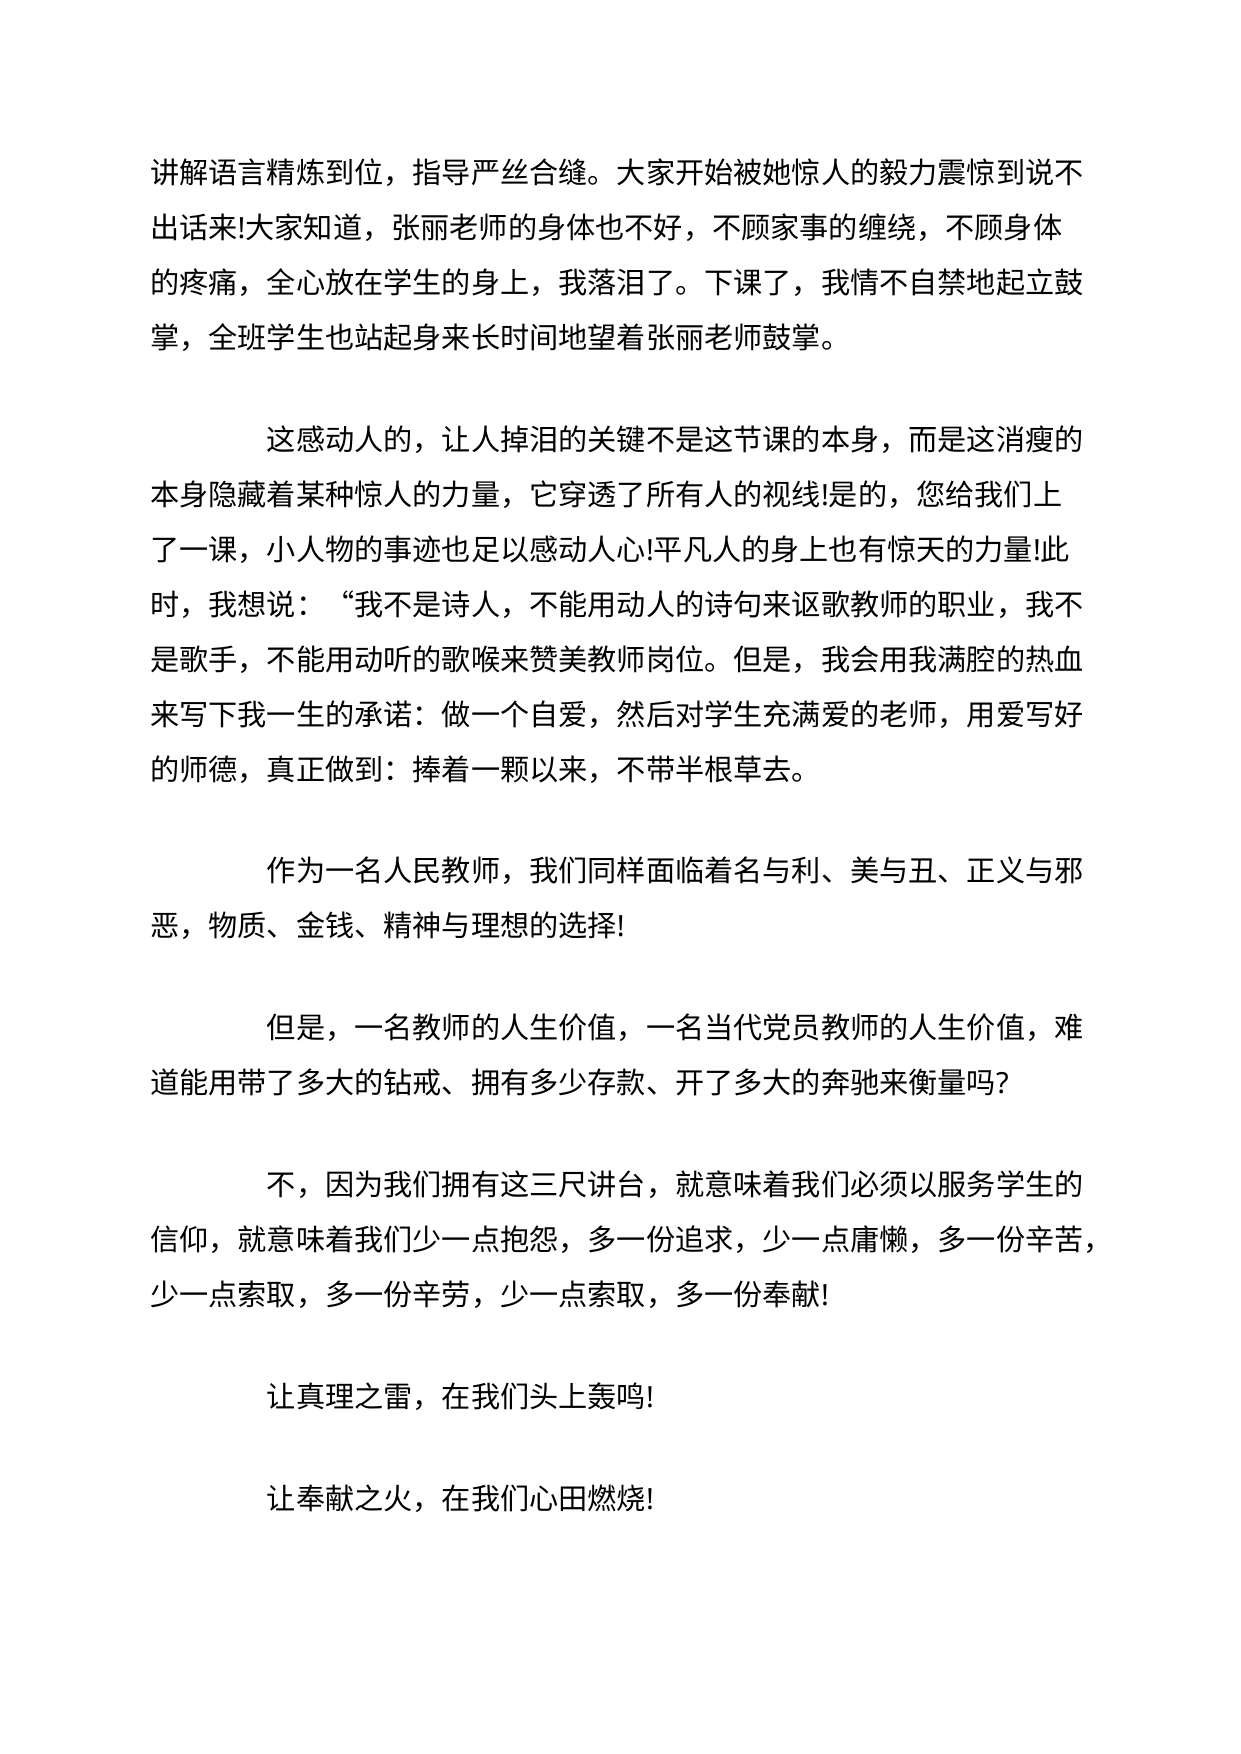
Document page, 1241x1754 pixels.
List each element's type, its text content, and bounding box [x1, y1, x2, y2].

text 让真理之雷，在我们头上轰鸣! [150, 1373, 1090, 1416]
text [150, 150, 1090, 357]
text 让奉献之火，在我们心田燃烧! [150, 1475, 1090, 1518]
text 作为一名人民教师，我们同样面临着名与利、美与丑、正义与邪恶，物质、金钱、精神与理想的选择! [150, 848, 1090, 945]
text 这感动人的，让人掉泪的关键不是这节课的本身，而是这消瘦的本身隐藏着某种惊人的力量，它穿透了所有人的视线!是的，您给我们上了一课，小人物的事迹也足以感动人心!平凡人的身上也有惊天的力量!此时，我想说：“我不是诗人，不能用动人的诗句来讴歌教师的职业，我不是歌手，不能用动听的歌喉来赞美教师岗位。但是，我会用我满腔的热血来写下我一生的承诺：做一个自爱，然后对学生充满爱的老师，用爱写好的师德，真正做到：捧着一颗以来，不带半根草去。 [150, 417, 1090, 788]
text 不，因为我们拥有这三尺讲台，就意味着我们必须以服务学生的信仰，就意味着我们少一点抱怨，多一份追求，少一点庸懒，多一份辛苦，少一点索取，多一份辛劳，少一点索取，多一份奉献! [150, 1162, 1090, 1314]
text 但是，一名教师的人生价值，一名当代党员教师的人生价值，难道能用带了多大的钻戒、拥有多少存款、开了多大的奔驰来衡量吗? [150, 1005, 1090, 1102]
